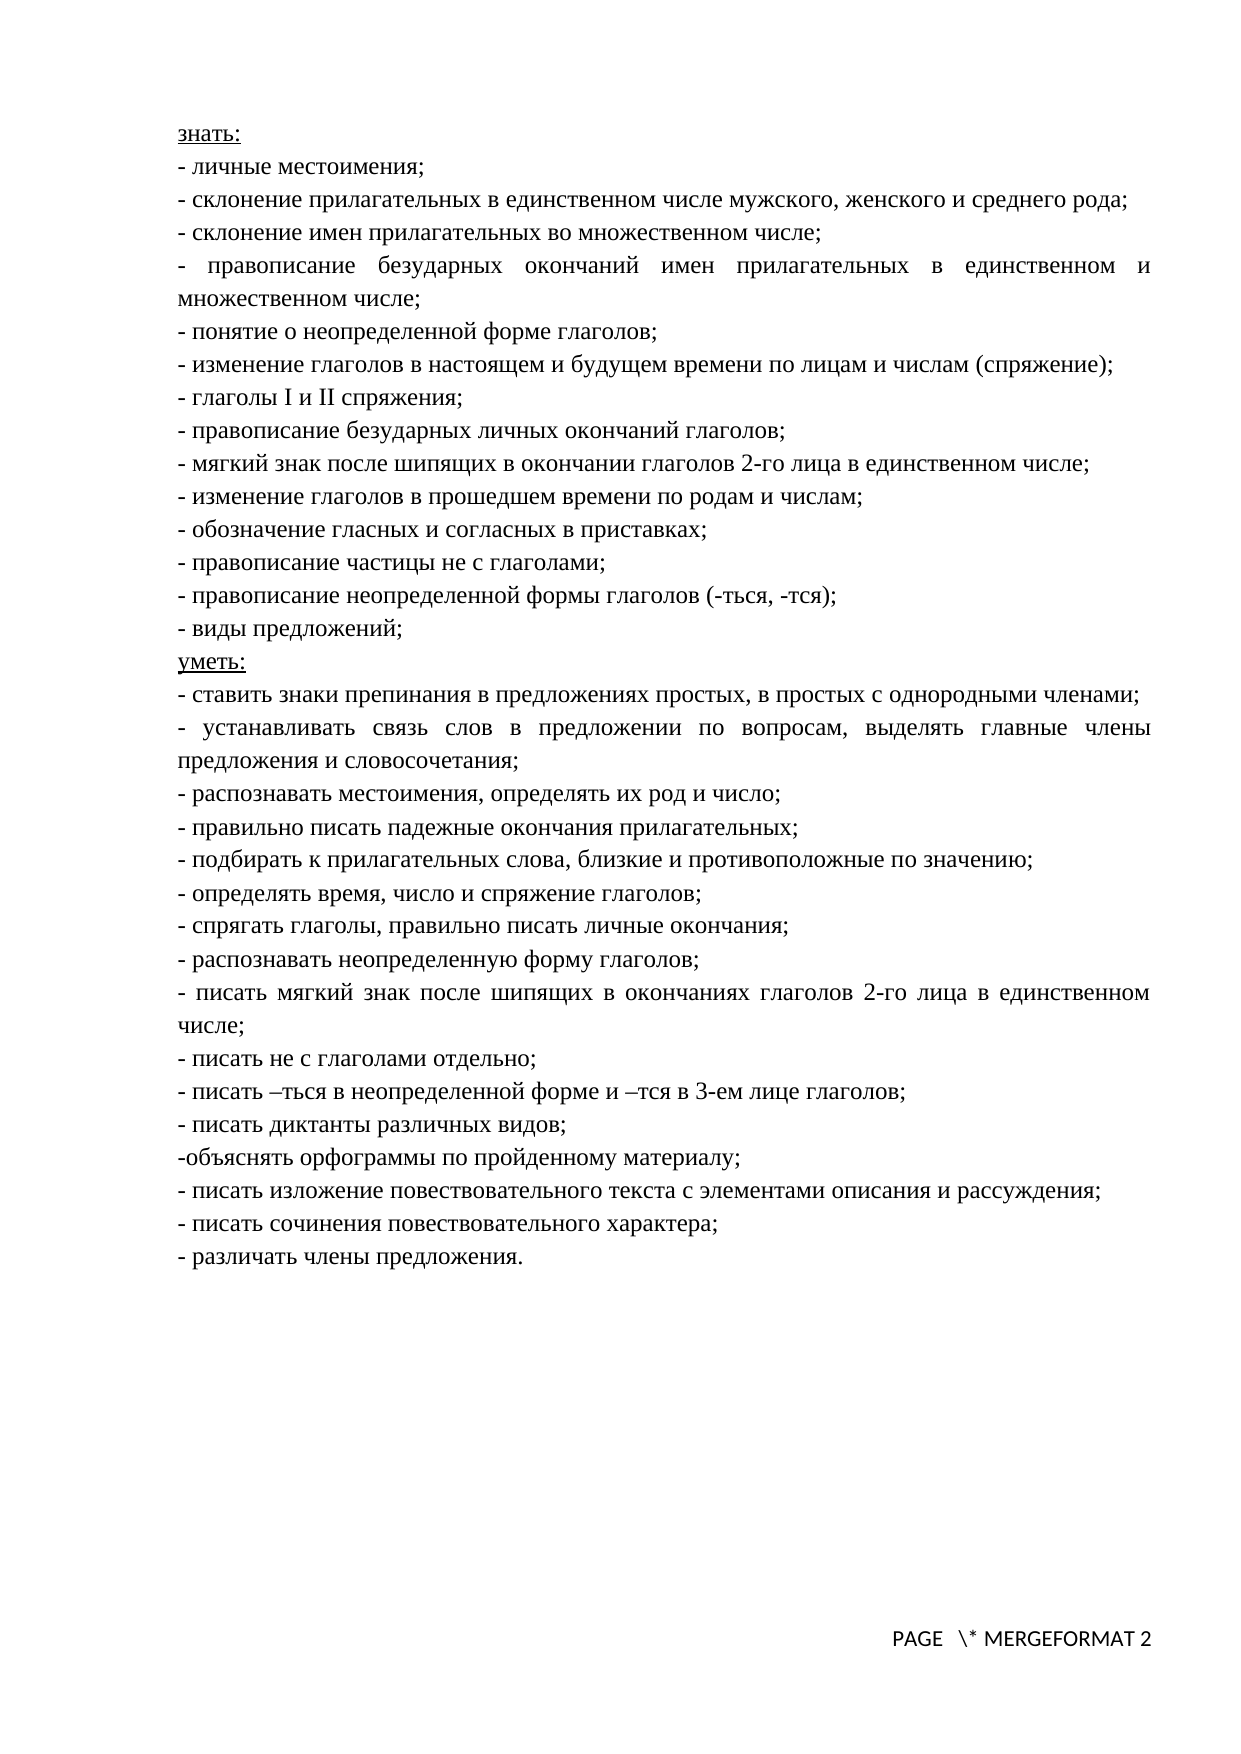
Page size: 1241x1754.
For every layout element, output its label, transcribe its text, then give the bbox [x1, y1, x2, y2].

text - правописание безударных окончаний имен прилагательных в единственном и множественном числе; [177, 250, 1152, 312]
text - писать –ться в неопределенной форме и –тся в 3-ем лице глаголов; [177, 1076, 1152, 1104]
text - понятие о неопределенной форме глаголов; [177, 316, 1152, 345]
text - писать изложение повествовательного текста с элементами описания и рассуждения; [177, 1175, 1152, 1203]
text -объяснять орфограммы по пройденному материалу; [177, 1142, 1152, 1171]
text уметь: [177, 646, 1152, 675]
text - склонение прилагательных в единственном числе мужского, женского и среднего рода; [177, 184, 1152, 213]
text - правильно писать падежные окончания прилагательных; [177, 812, 1152, 840]
text - правописание частицы не с глаголами; [177, 547, 1152, 576]
text - изменение глаголов в настоящем и будущем времени по лицам и числам (спряжение); [177, 349, 1152, 378]
text - определять время, число и спряжение глаголов; [177, 878, 1152, 906]
text - распознавать местоимения, определять их род и число; [177, 778, 1152, 807]
text - глаголы I и II спряжения; [177, 382, 1152, 411]
text - обозначение гласных и согласных в приставках; [177, 514, 1152, 543]
text - склонение имен прилагательных во множественном числе; [177, 217, 1152, 246]
text - спрягать глаголы, правильно писать личные окончания; [177, 911, 1152, 939]
text - изменение глаголов в прошедшем времени по родам и числам; [177, 481, 1152, 510]
text - писать не с глаголами отдельно; [177, 1043, 1152, 1071]
text - правописание безударных личных окончаний глаголов; [177, 415, 1152, 444]
text - личные местоимения; [177, 151, 1152, 180]
text - правописание неопределенной формы глаголов (-ться, -тся); [177, 580, 1152, 609]
text - распознавать неопределенную форму глаголов; [177, 944, 1152, 972]
text - различать члены предложения. [177, 1241, 1152, 1269]
text - писать диктанты различных видов; [177, 1109, 1152, 1137]
text - мягкий знак после шипящих в окончании глаголов 2-го лица в единственном числе; [177, 448, 1152, 477]
text - устанавливать связь слов в предложении по вопросам, выделять главные члены предложения и словосочетания; [177, 712, 1152, 774]
text знать: [177, 118, 1152, 147]
text - виды предложений; [177, 613, 1152, 642]
text - подбирать к прилагательных слова, близкие и противоположные по значению; [177, 844, 1152, 873]
text - писать мягкий знак после шипящих в окончаниях глаголов 2-го лица в единственном числе; [177, 977, 1152, 1038]
text - ставить знаки препинания в предложениях простых, в простых с однородными членами; [177, 679, 1152, 708]
text - писать сочинения повествовательного характера; [177, 1208, 1152, 1237]
